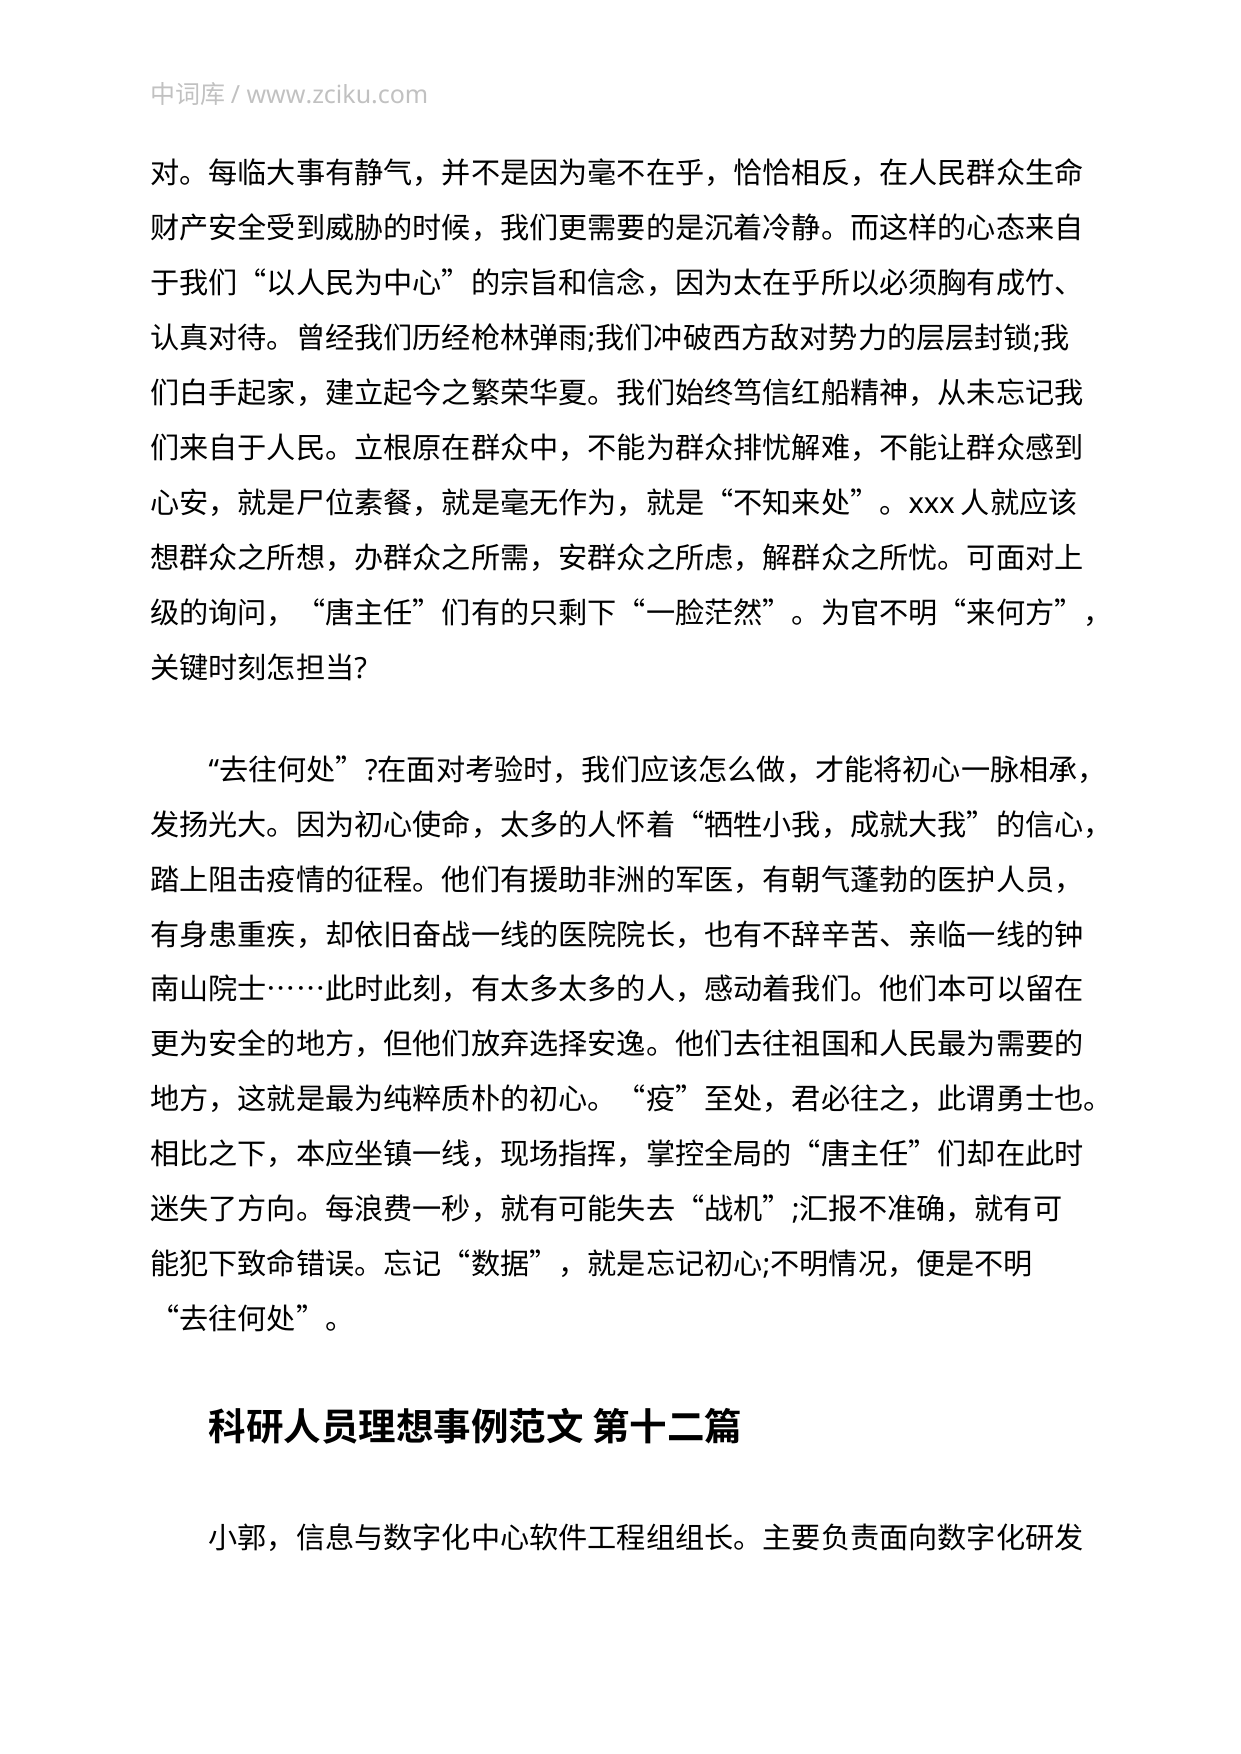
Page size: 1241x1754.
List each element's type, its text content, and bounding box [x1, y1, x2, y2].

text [150, 1515, 1090, 1557]
text 科研人员理想事例范文 第十二篇 [150, 1397, 1090, 1452]
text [150, 150, 1090, 687]
text “去往何处”?在面对考验时，我们应该怎么做，才能将初心一脉相承，发扬光大。因为初心使命，太多的人怀着“牺牲小我，成就大我”的信心，踏上阻击疫情的征程。他们有援助非洲的军医，有朝气蓬勃的医护人员，有身患重疾，却依旧奋战一线的医院院长，也有不辞辛苦、亲临一线的钟南山院士……此时此刻，有太多太多的人，感动着我们。他们本可以留在更为安全的地方，但他们放弃选择安逸。他们去往祖国和人民最为需要的地方，这就是最为纯粹质朴的初心。“疫”至处，君必往之，此谓勇士也。相比之下，本应坐镇一线，现场指挥，掌控全局的“唐主任”们却在此时迷失了方向。每浪费一秒，就有可能失去“战机”;汇报不准确，就有可能犯下致命错误。忘记“数据”，就是忘记初心;不明情况，便是不明“去往何处”。 [150, 746, 1090, 1338]
